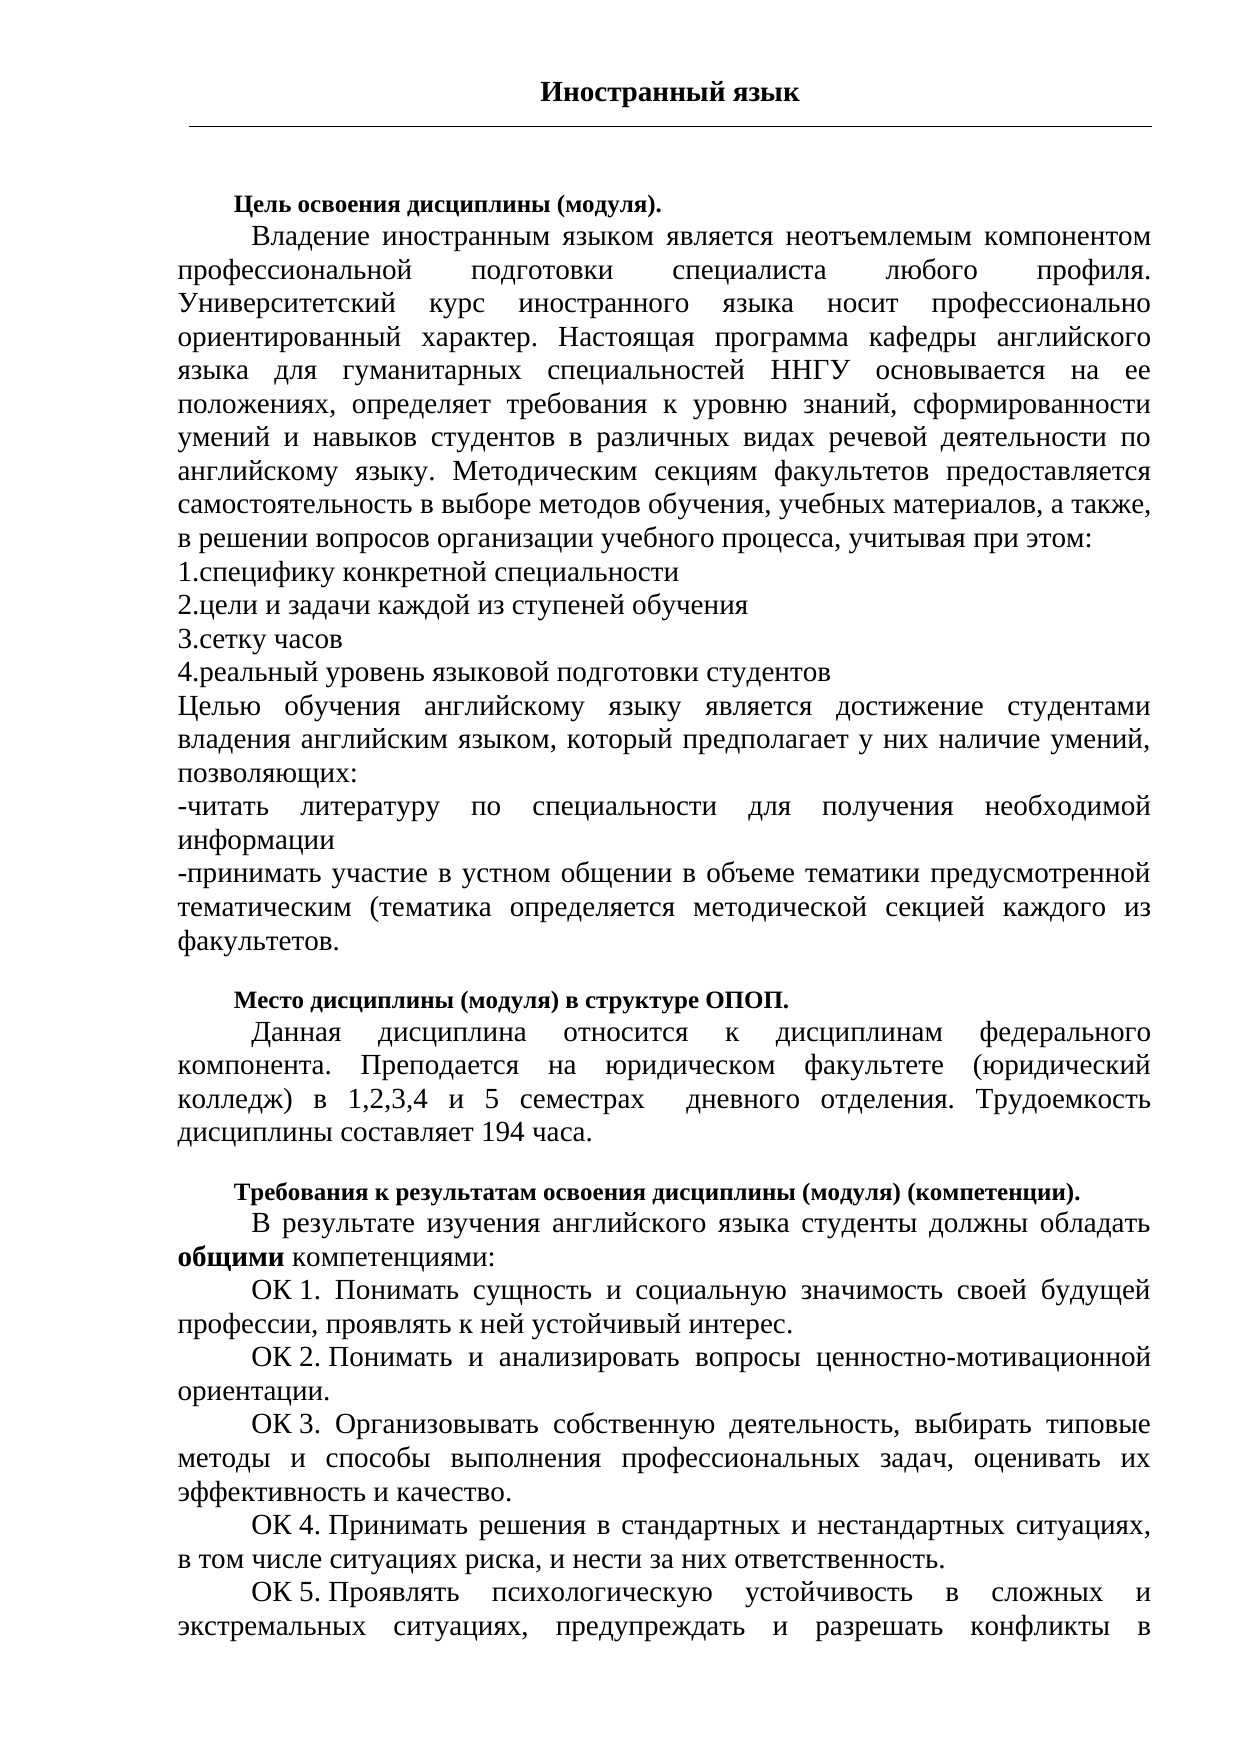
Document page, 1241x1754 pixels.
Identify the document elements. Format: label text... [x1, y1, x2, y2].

text -читать литературу по специальности для получения необходимой информации [177, 788, 1152, 856]
text Данная дисциплина относится к дисциплинам федерального компонента. Преподается на юридическом факультете (юридический колледж) в 1,2,3,4 и 5 семестрах дневного отделения. Трудоемкость дисциплины составляет 194 часа. [177, 1014, 1152, 1148]
text 3.сетку часов [177, 621, 1152, 654]
table_header Иностранный язык [189, 74, 1152, 126]
list ОК 4. Принимать решения в стандартных и нестандартных ситуациях, в том числе ситуациях риска, и нести за них ответственность. [177, 1507, 1152, 1574]
list ОК 3. Организовывать собственную деятельность, выбирать типовые методы и способы выполнения профессиональных задач, оценивать их эффективность и качество. [177, 1407, 1152, 1507]
text -принимать участие в устном общении в объеме тематики предусмотренной тематическим (тематика определяется методической секцией каждого из факультетов. [177, 856, 1152, 956]
text 1.специфику конкретной специальности [177, 554, 1152, 587]
list ОК 1. Понимать сущность и социальную значимость своей будущей профессии, проявлять к ней устойчивый интерес. [177, 1272, 1152, 1339]
text Цель освоения дисциплины (модуля). [177, 189, 1152, 218]
text Владение иностранным языком является неотъемлемым компонентом профессиональной подготовки специалиста любого профиля. Университетский курс иностранного языка носит профессионально ориентированный характер. Настоящая программа кафедры английского языка для гуманитарных специальностей ННГУ основывается на ее положениях, определяет требования к уровню знаний, сформированности умений и навыков студентов в различных видах речевой деятельности по английскому языку. Методическим секциям факультетов предоставляется самостоятельность в выборе методов обучения, учебных материалов, а также, в решении вопросов организации учебного процесса, учитывая при этом: [177, 218, 1152, 554]
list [177, 1574, 1152, 1641]
text 2.цели и задачи каждой из ступеней обучения [177, 587, 1152, 621]
text Место дисциплины (модуля) в структуре ОПОП. [177, 985, 1152, 1014]
text В результате изучения английского языка студенты должны обладать общими компетенциями: [177, 1205, 1152, 1272]
text Требования к результатам освоения дисциплины (модуля) (компетенции). [177, 1177, 1152, 1205]
list ОК 2. Понимать и анализировать вопросы ценностно-мотивационной ориентации. [177, 1339, 1152, 1407]
text 4.реальный уровень языковой подготовки студентов [177, 654, 1152, 688]
text Целью обучения английскому языку является достижение студентами владения английским языком, который предполагает у них наличие умений, позволяющих: [177, 688, 1152, 788]
